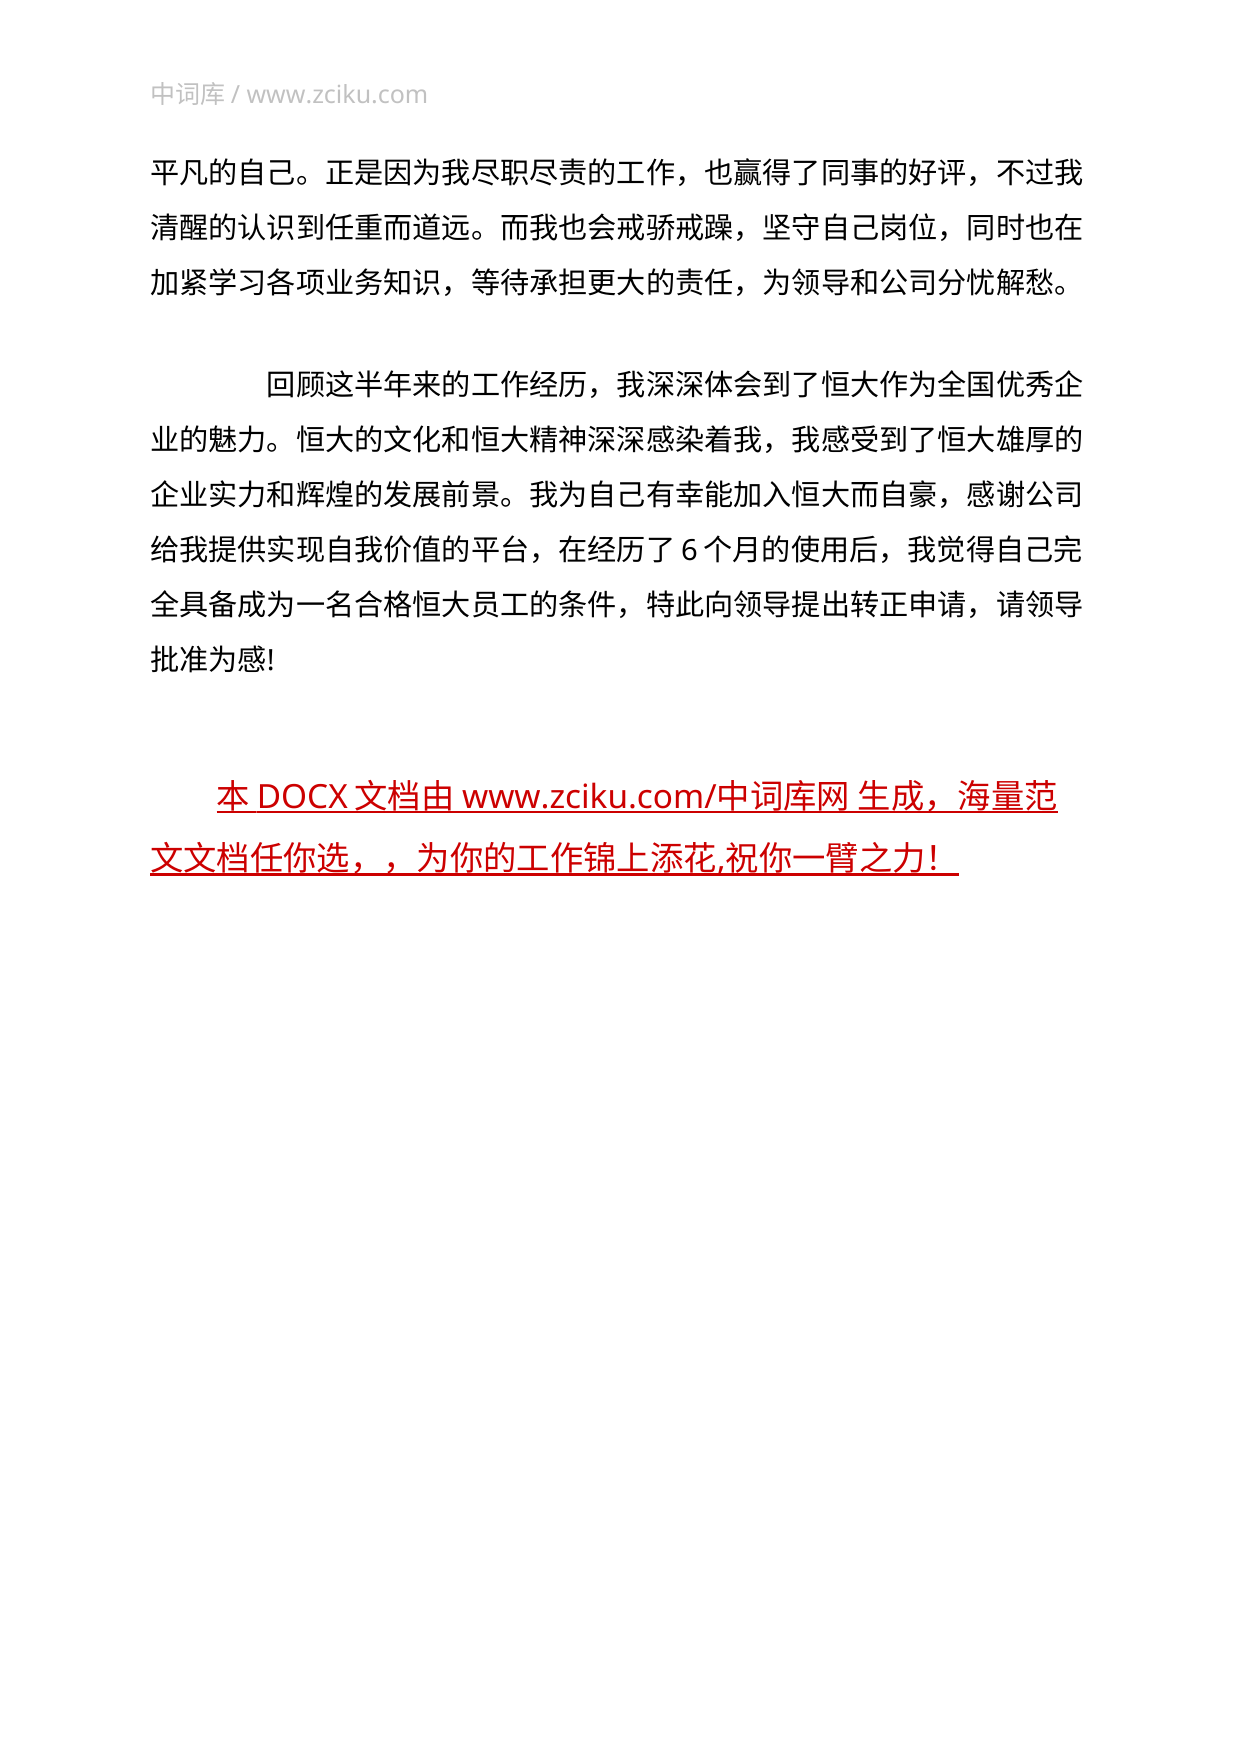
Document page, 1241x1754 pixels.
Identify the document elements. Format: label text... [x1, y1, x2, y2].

text 本DOCX文档由 www.zciku.com/中词库网 生成，海量范文文档任你选，，为你的工作锦上添花,祝你一臂之力！ [150, 769, 1090, 881]
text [150, 150, 1090, 302]
text 回顾这半年来的工作经历，我深深体会到了恒大作为全国优秀企业的魅力。恒大的文化和恒大精神深深感染着我，我感受到了恒大雄厚的企业实力和辉煌的发展前景。我为自己有幸能加入恒大而自豪，感谢公司给我提供实现自我价值的平台，在经历了6个月的使用后，我觉得自己完全具备成为一名合格恒大员工的条件，特此向领导提出转正申请，请领导批准为感! [150, 362, 1090, 678]
